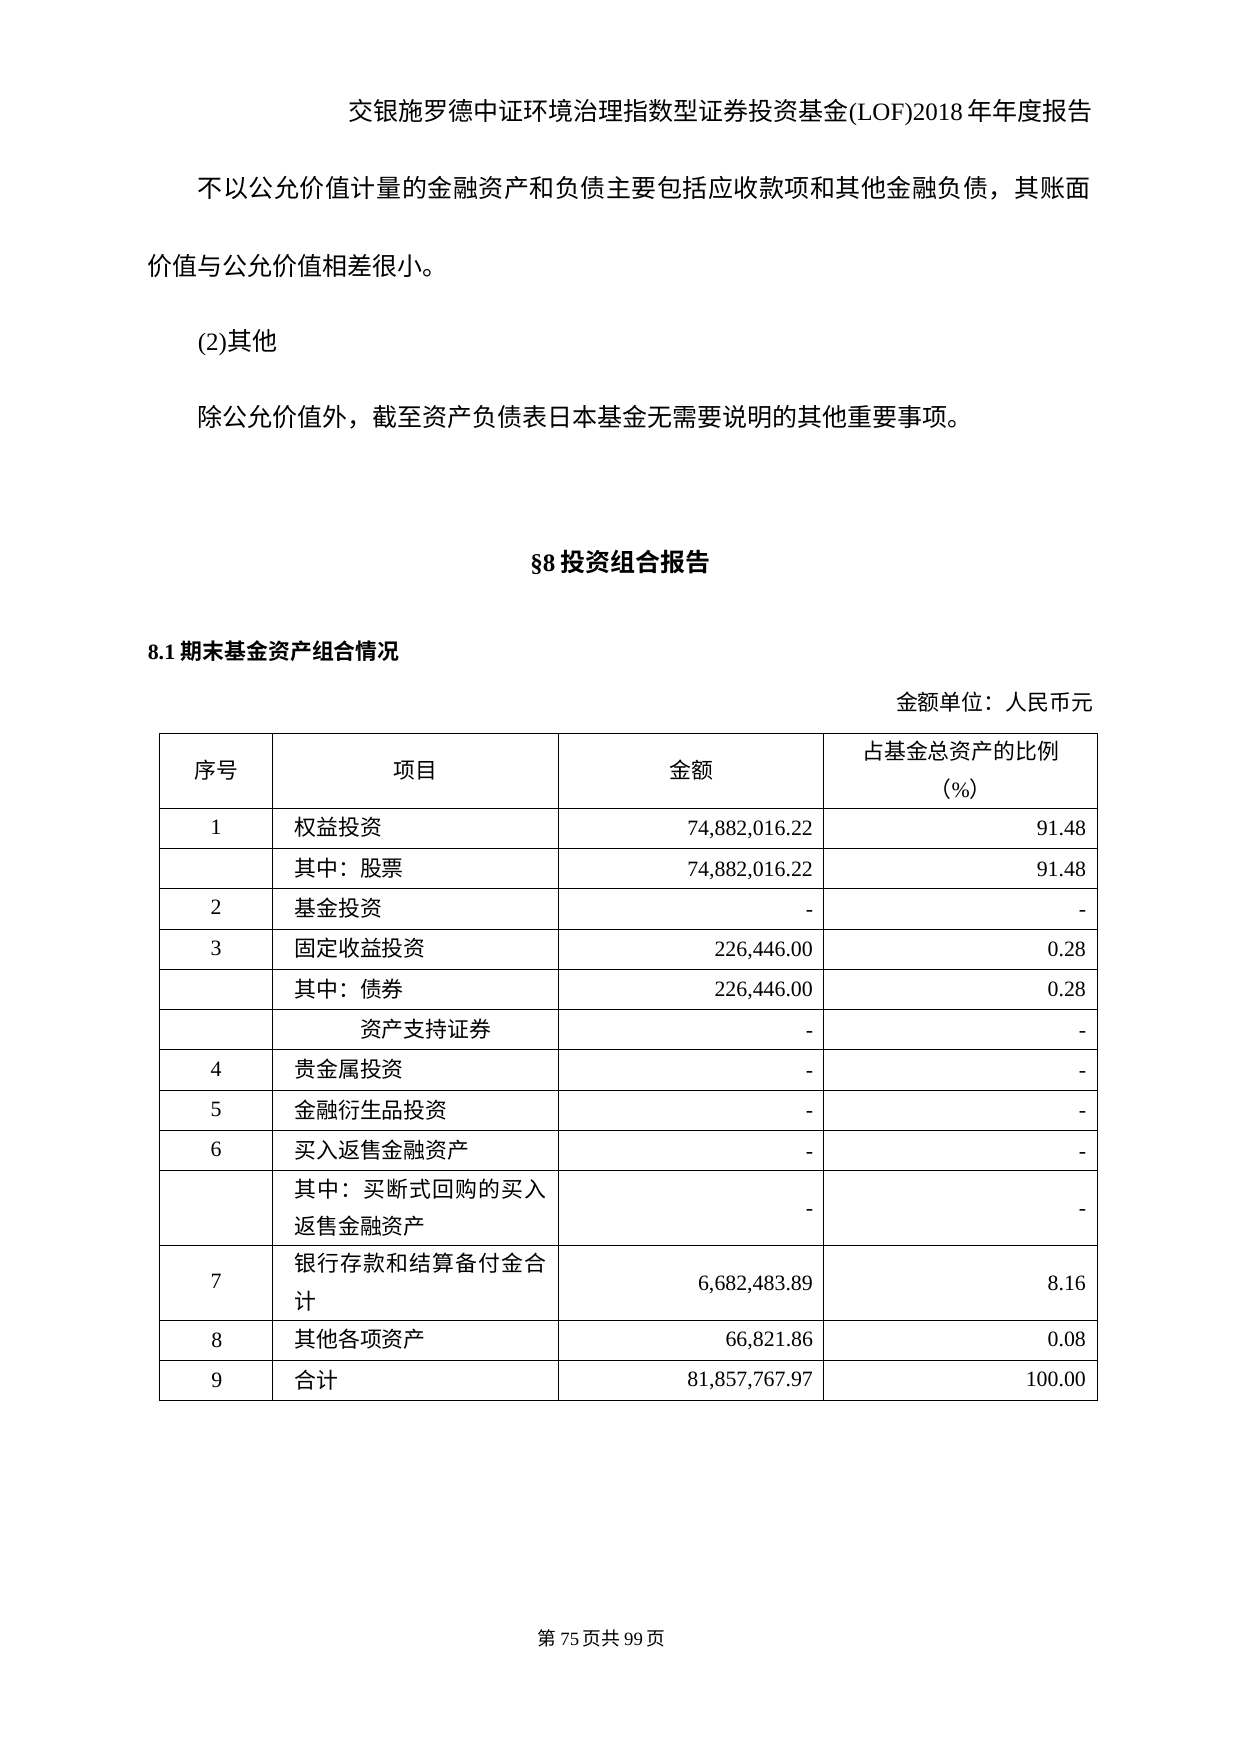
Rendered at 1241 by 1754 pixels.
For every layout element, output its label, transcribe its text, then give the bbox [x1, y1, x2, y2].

table_cell 贵金属投资 [273, 1050, 558, 1090]
table_cell 6 [160, 1131, 272, 1170]
table_cell 8 [160, 1321, 272, 1360]
table_cell [160, 970, 272, 1009]
table_cell 74,882,016.22 [559, 809, 823, 848]
table_cell 3 [160, 930, 272, 969]
table_cell 6,682,483.89 [559, 1246, 823, 1319]
table_cell 其中：股票 [273, 849, 558, 888]
table_cell [160, 1010, 272, 1049]
table_cell 5 [160, 1091, 272, 1130]
table_header 项目 [273, 734, 558, 807]
table_cell 固定收益投资 [273, 930, 558, 969]
table_cell 合计 [273, 1361, 558, 1400]
table_cell 资产支持证券 [273, 1010, 558, 1049]
table_cell 0.28 [824, 970, 1097, 1009]
table_cell 权益投资 [273, 809, 558, 848]
table_cell 4 [160, 1050, 272, 1090]
table_cell [160, 1171, 272, 1245]
table_cell - [559, 889, 823, 928]
table_cell 0.08 [824, 1321, 1097, 1360]
subtitle 8.1 期末基金资产组合情况 [148, 633, 1092, 666]
table_cell 其中：债券 [273, 970, 558, 1009]
table_cell 100.00 [824, 1361, 1097, 1400]
table_cell 226,446.00 [559, 970, 823, 1009]
table_cell 226,446.00 [559, 930, 823, 969]
table_cell 基金投资 [273, 889, 558, 928]
text 不以公允价值计量的金融资产和负债主要包括应收款项和其他金融负债，其账面价值与公允价值相差很小。 [148, 154, 1092, 297]
table_cell 其他各项资产 [273, 1321, 558, 1360]
table_cell 其中：买断式回购的买入返售金融资产 [273, 1171, 558, 1245]
table_cell 81,857,767.97 [559, 1361, 823, 1400]
table_cell - [559, 1050, 823, 1090]
text 除公允价值外，截至资产负债表日本基金无需要说明的其他重要事项。 [148, 383, 1092, 448]
table_header 序号 [160, 734, 272, 807]
table_cell - [824, 1171, 1097, 1245]
table_cell 金融衍生品投资 [273, 1091, 558, 1130]
table_cell 1 [160, 809, 272, 848]
subtitle §8投资组合报告 [148, 528, 1092, 593]
table_cell 74,882,016.22 [559, 849, 823, 888]
table_cell - [824, 1091, 1097, 1130]
table_cell - [559, 1091, 823, 1130]
table_cell 7 [160, 1246, 272, 1319]
text (2)其他 [148, 307, 1092, 372]
table_cell 0.28 [824, 930, 1097, 969]
table_cell [160, 849, 272, 888]
table_header 金额 [559, 734, 823, 807]
table_cell - [559, 1131, 823, 1170]
text 金额单位：人民币元 [149, 684, 1092, 717]
table_cell - [824, 1050, 1097, 1090]
table_cell 91.48 [824, 849, 1097, 888]
table_header 占基金总资产的比例（%） [824, 734, 1097, 807]
table_cell 买入返售金融资产 [273, 1131, 558, 1170]
table_cell 9 [160, 1361, 272, 1400]
table_cell - [824, 1010, 1097, 1049]
table_cell 66,821.86 [559, 1321, 823, 1360]
table_cell - [559, 1171, 823, 1245]
table_cell 91.48 [824, 809, 1097, 848]
table_cell 2 [160, 889, 272, 928]
table_cell - [824, 889, 1097, 928]
table_cell 8.16 [824, 1246, 1097, 1319]
table_cell - [824, 1131, 1097, 1170]
table_cell 银行存款和结算备付金合计 [273, 1246, 558, 1319]
table_cell - [559, 1010, 823, 1049]
